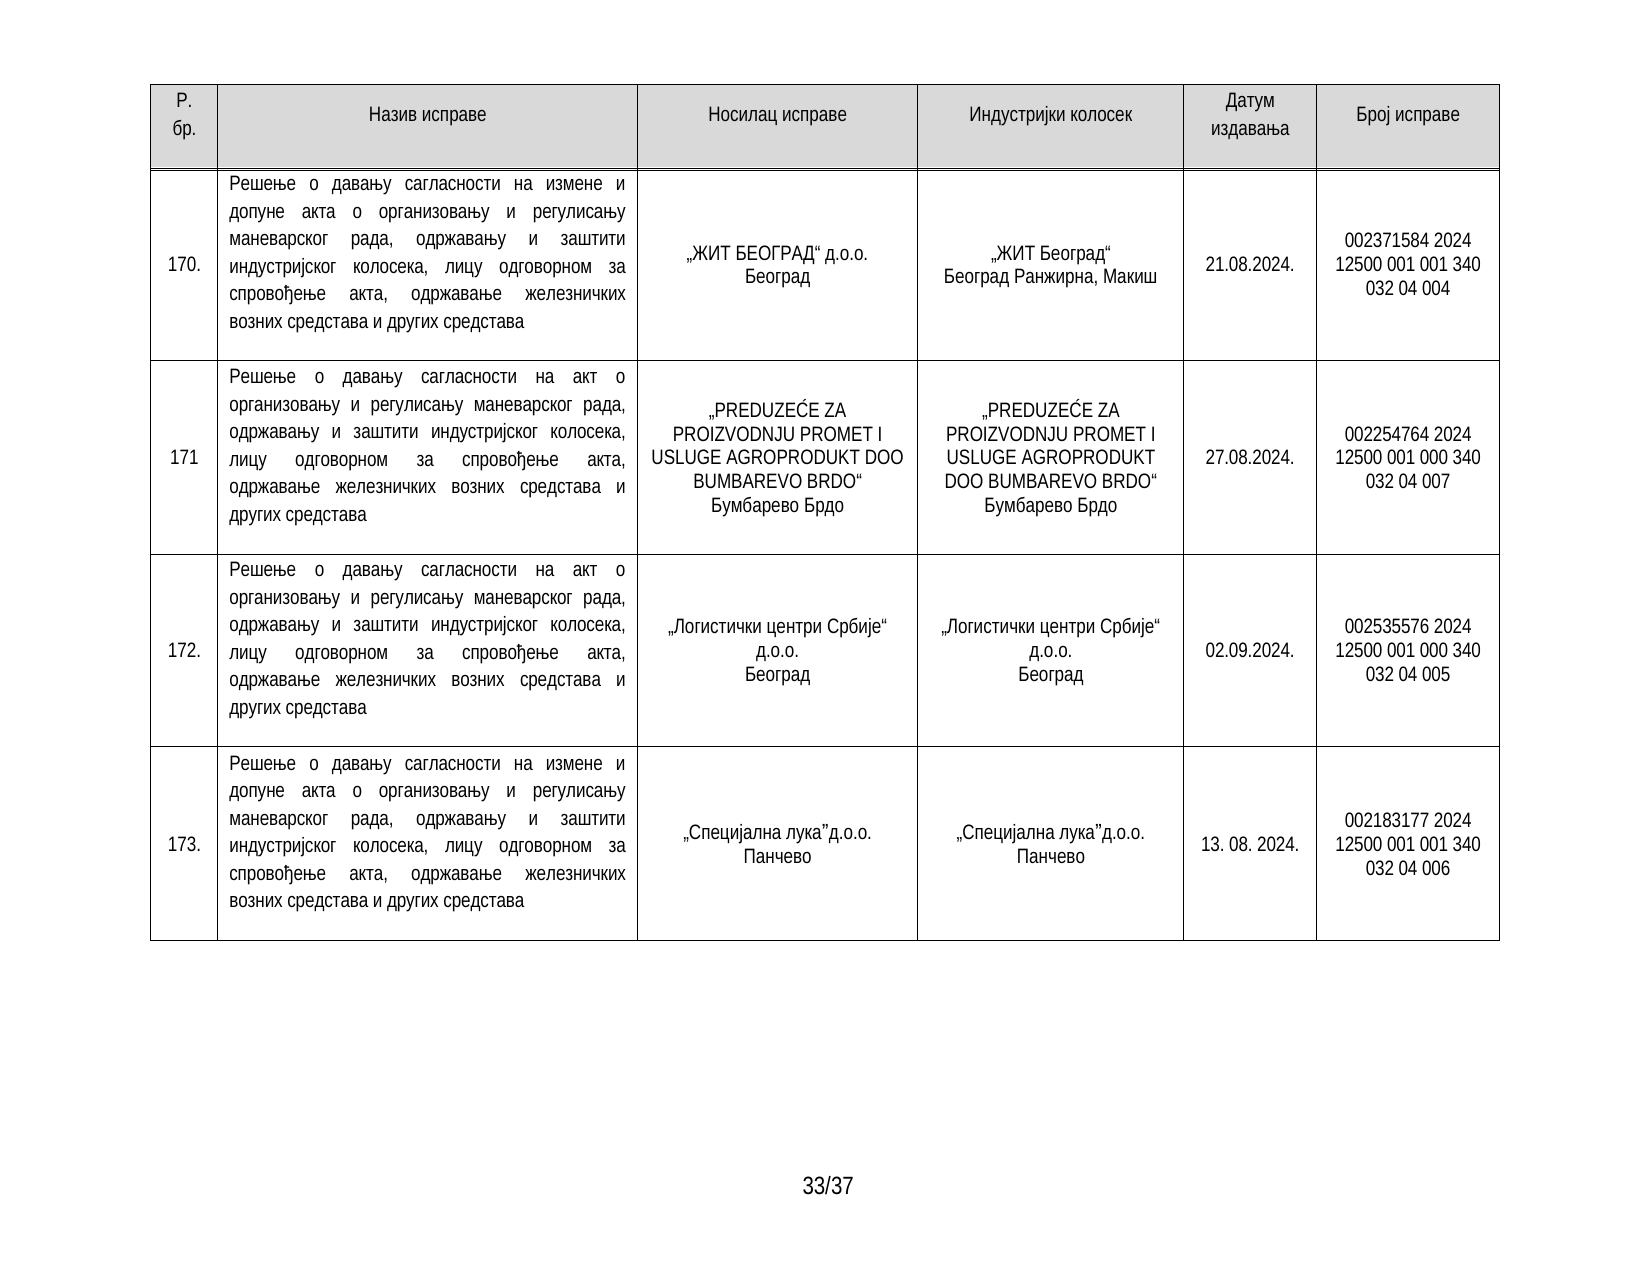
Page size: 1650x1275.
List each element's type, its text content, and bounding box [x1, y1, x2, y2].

table_cell 02.09.2024. [1184, 555, 1316, 746]
table_header Носилац исправе [638, 85, 917, 167]
table_cell 13. 08. 2024. [1184, 747, 1316, 939]
table_cell „Специјална лукаˮд.о.о. Панчево [918, 747, 1183, 939]
table_cell „ЖИТ БЕОГРАД“ д.о.о. Београд [638, 171, 917, 360]
table_header Р. бр. [151, 85, 217, 167]
table_cell „Логистички центри Србије“ д.о.о. Београд [638, 555, 917, 746]
table_header Назив исправе [218, 85, 637, 167]
table_cell 173. [151, 747, 217, 939]
table_cell 002535576 2024 12500 001 000 340 032 04 005 [1317, 555, 1499, 746]
table_header Број исправе [1317, 85, 1499, 167]
table_cell „ЖИТ Београд“ Београд Ранжирна, Макиш [918, 171, 1183, 360]
table_cell Решење о давању сагласности на измене и допуне акта о организовању и регулисању маневарског рада, одржавању и заштити индустријског колосека, лицу одговорном за спровођење акта, одржавање железничких возних средстава и других средстава [218, 171, 637, 360]
table_cell 170. [151, 171, 217, 360]
table_cell 172. [151, 555, 217, 746]
table_cell 002371584 2024 12500 001 001 340 032 04 004 [1317, 171, 1499, 360]
table_cell 21.08.2024. [1184, 171, 1316, 360]
table_cell 171 [151, 361, 217, 553]
table_cell „Логистички центри Србије“ д.о.о. Београд [918, 555, 1183, 746]
table_header Индустријки колосек [918, 85, 1183, 167]
table_cell 002183177 2024 12500 001 001 340 032 04 006 [1317, 747, 1499, 939]
table_cell 27.08.2024. [1184, 361, 1316, 553]
table_cell Решење о давању сагласности на измене и допуне акта о организовању и регулисању маневарског рада, одржавању и заштити индустријског колосека, лицу одговорном за спровођење акта, одржавање железничких возних средстава и других средстава [218, 747, 637, 939]
table_cell „PREDUZEĆE ZA PROIZVODNJU PROMET I USLUGE AGROPRODUKT DOO BUMBAREVO BRDO“ Бумбарево Брдо [918, 361, 1183, 553]
table_cell 002254764 2024 12500 001 000 340 032 04 007 [1317, 361, 1499, 553]
table_cell „Специјална лукаˮд.о.о. Панчево [638, 747, 917, 939]
table_header Датум издавања [1184, 85, 1316, 167]
table_cell „PREDUZEĆE ZA PROIZVODNJU PROMET I USLUGE AGROPRODUKT DOO BUMBAREVO BRDO“ Бумбарево Брдо [638, 361, 917, 553]
